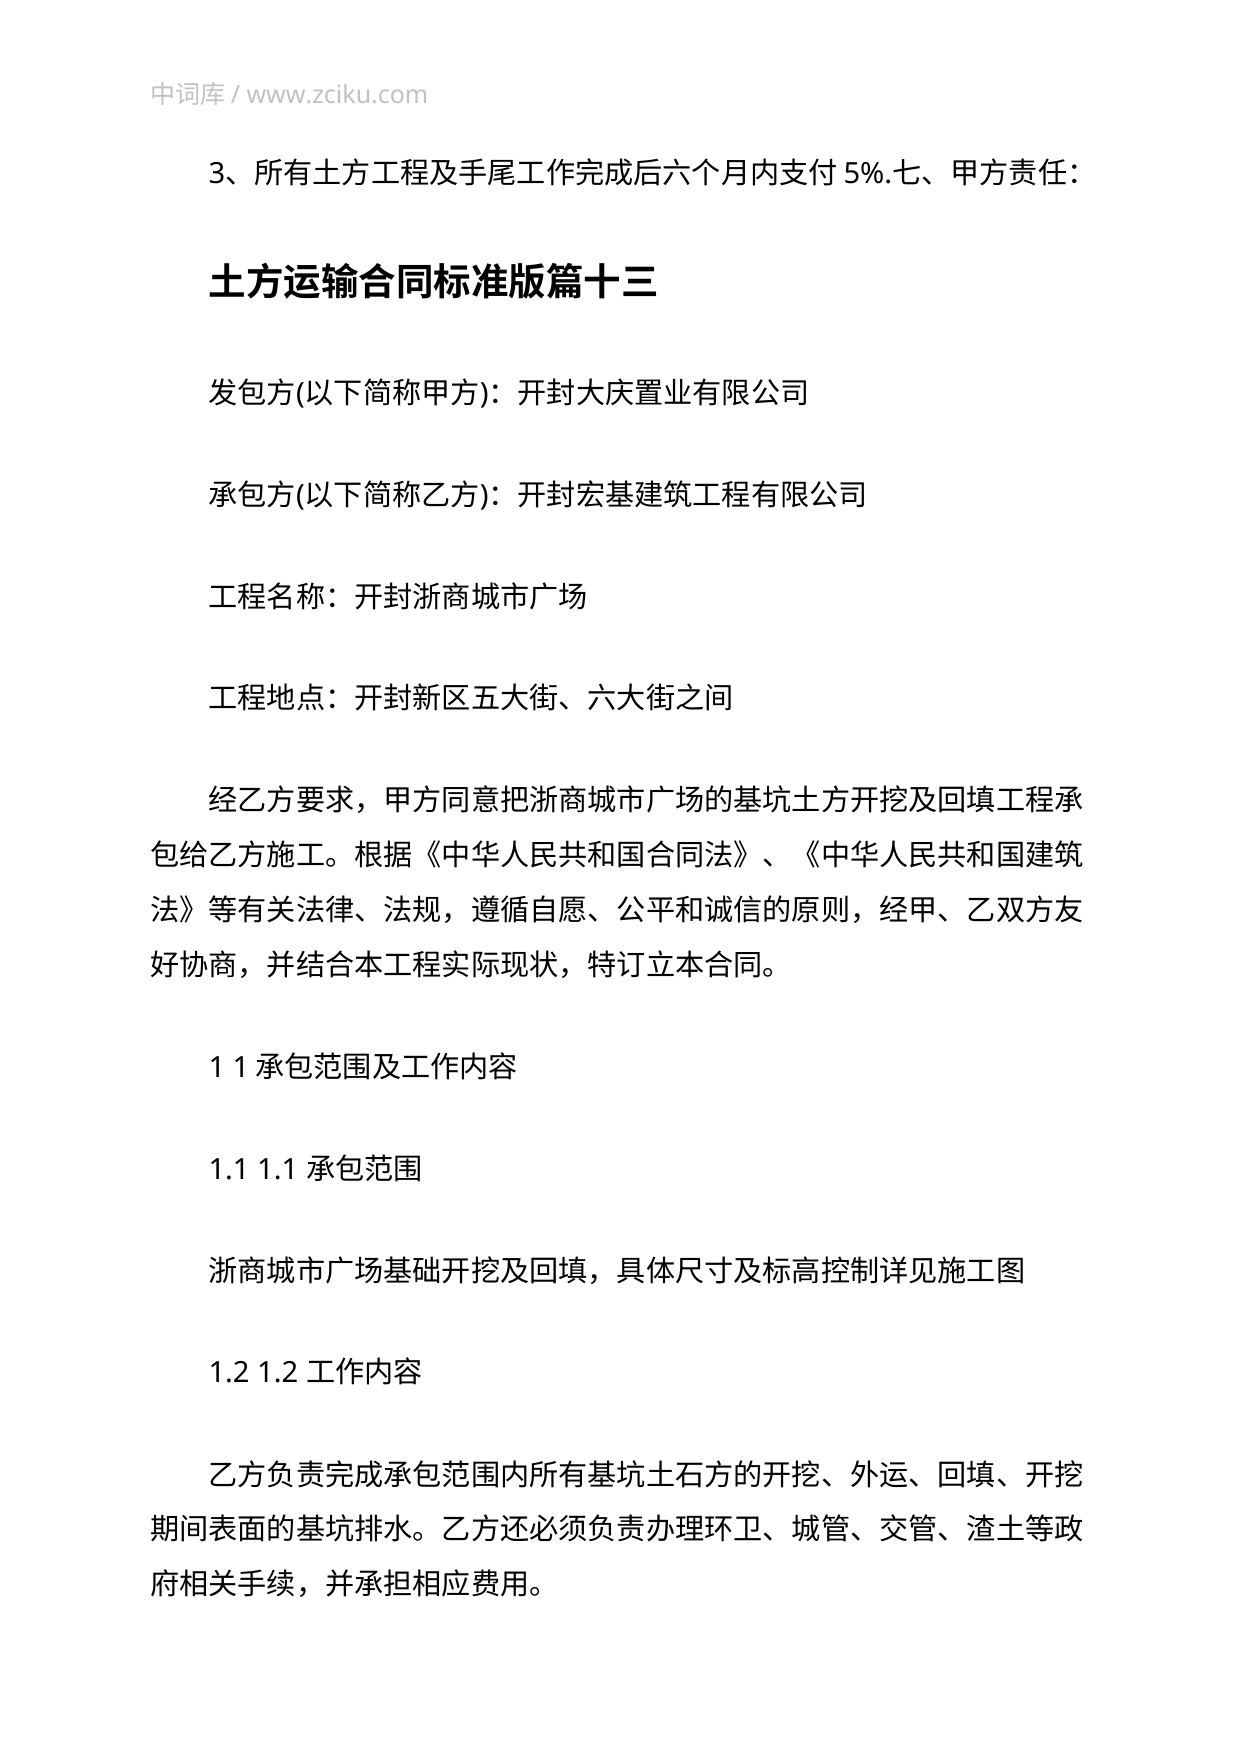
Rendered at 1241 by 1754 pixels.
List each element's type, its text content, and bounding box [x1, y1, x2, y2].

text 经乙方要求，甲方同意把浙商城市广场的基坑土方开挖及回填工程承包给乙方施工。根据《中华人民共和国合同法》、《中华人民共和国建筑法》等有关法律、法规，遵循自愿、公平和诚信的原则，经甲、乙双方友好协商，并结合本工程实际现状，特订立本合同。 [150, 777, 1090, 984]
text 土方运输合同标准版篇十三 [150, 252, 1090, 306]
text 乙方负责完成承包范围内所有基坑土石方的开挖、外运、回填、开挖期间表面的基坑排水。乙方还必须负责办理环卫、城管、交管、渣土等政府相关手续，并承担相应费用。 [150, 1451, 1090, 1603]
text 发包方(以下简称甲方)：开封大庆置业有限公司 [150, 369, 1090, 412]
text 1.2 1.2 工作内容 [150, 1349, 1090, 1391]
text 1.1 1.1 承包范围 [150, 1145, 1090, 1188]
text 承包方(以下简称乙方)：开封宏基建筑工程有限公司 [150, 471, 1090, 514]
text 工程地点：开封新区五大街、六大街之间 [150, 675, 1090, 717]
text 1 1承包范围及工作内容 [150, 1043, 1090, 1086]
text 3、所有土方工程及手尾工作完成后六个月内支付5%.七、甲方责任： [150, 150, 1090, 192]
text 浙商城市广场基础开挖及回填，具体尺寸及标高控制详见施工图 [150, 1247, 1090, 1289]
text 工程名称：开封浙商城市广场 [150, 573, 1090, 616]
